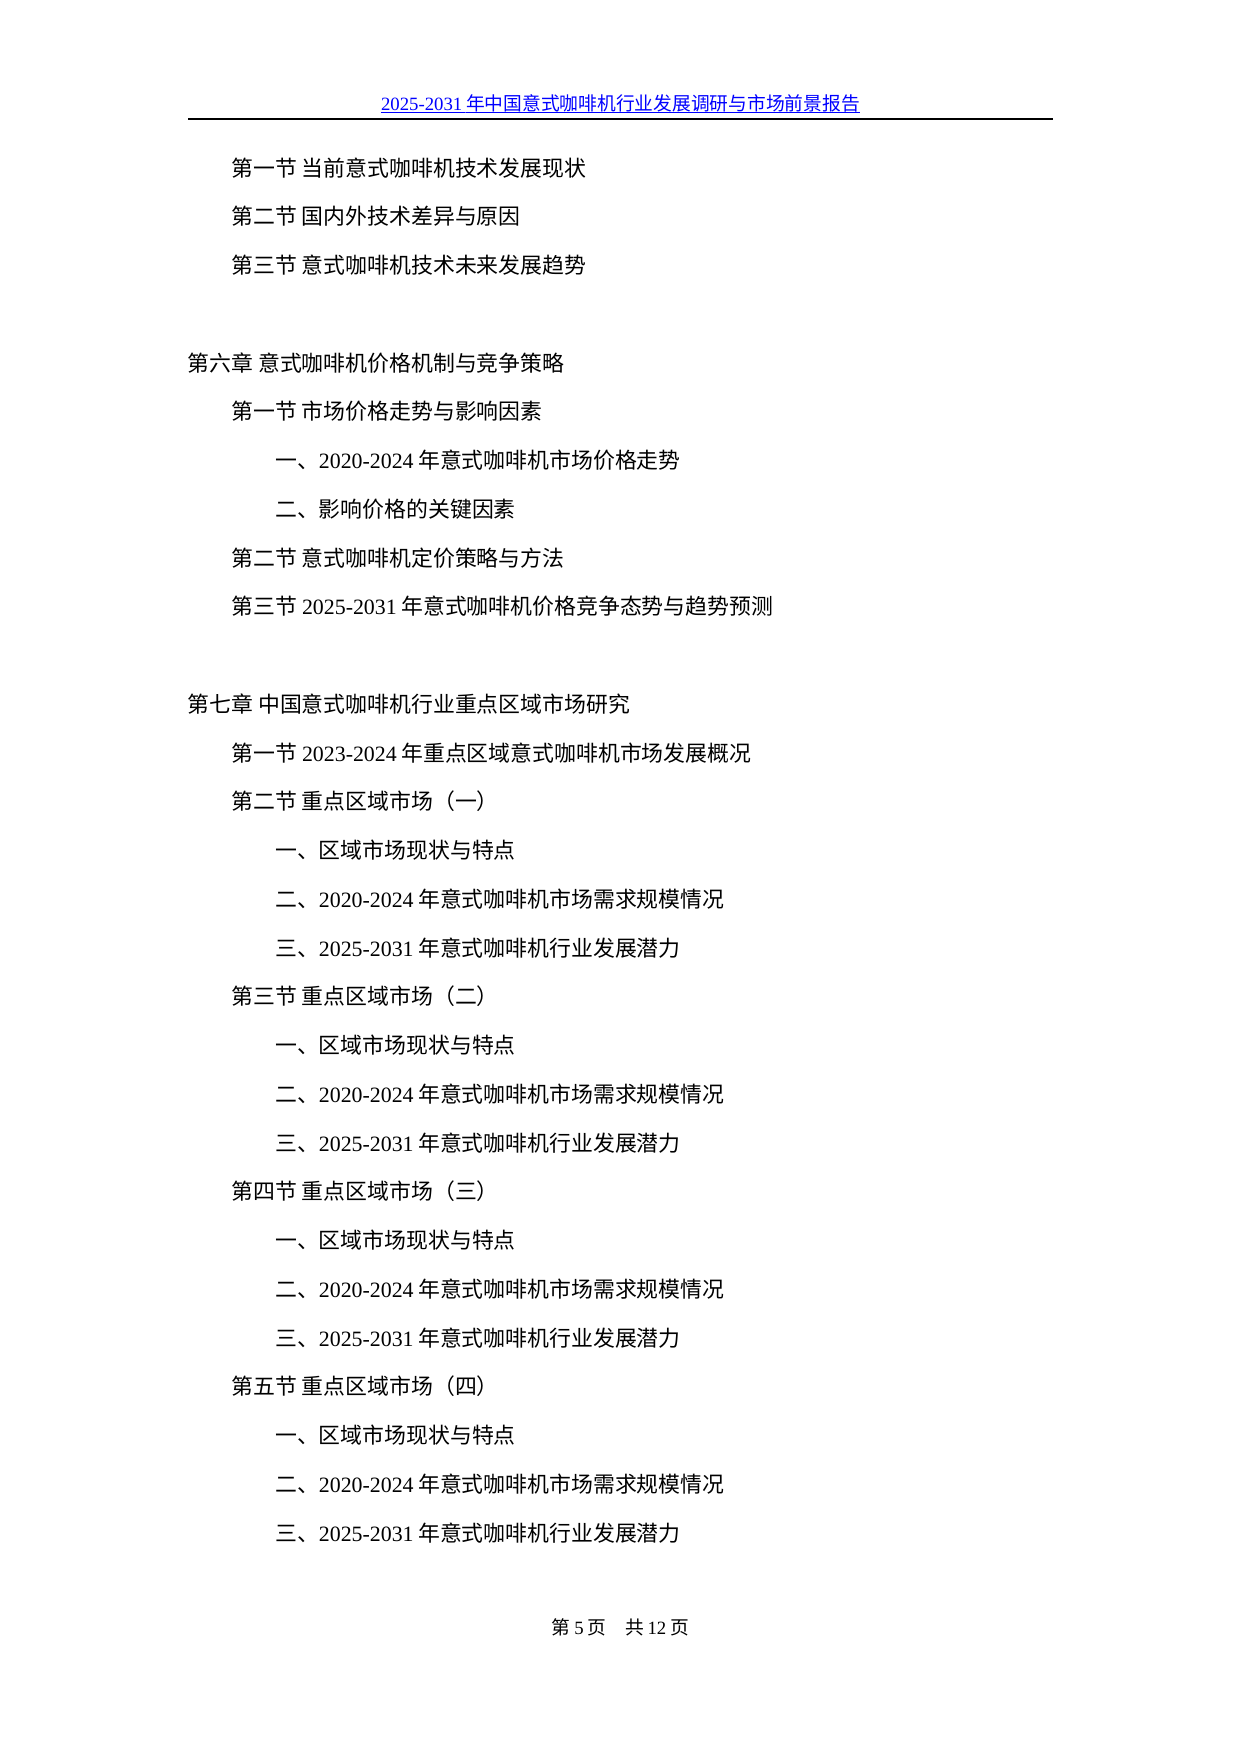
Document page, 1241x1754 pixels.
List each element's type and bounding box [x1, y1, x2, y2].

text [187, 150, 1053, 1548]
